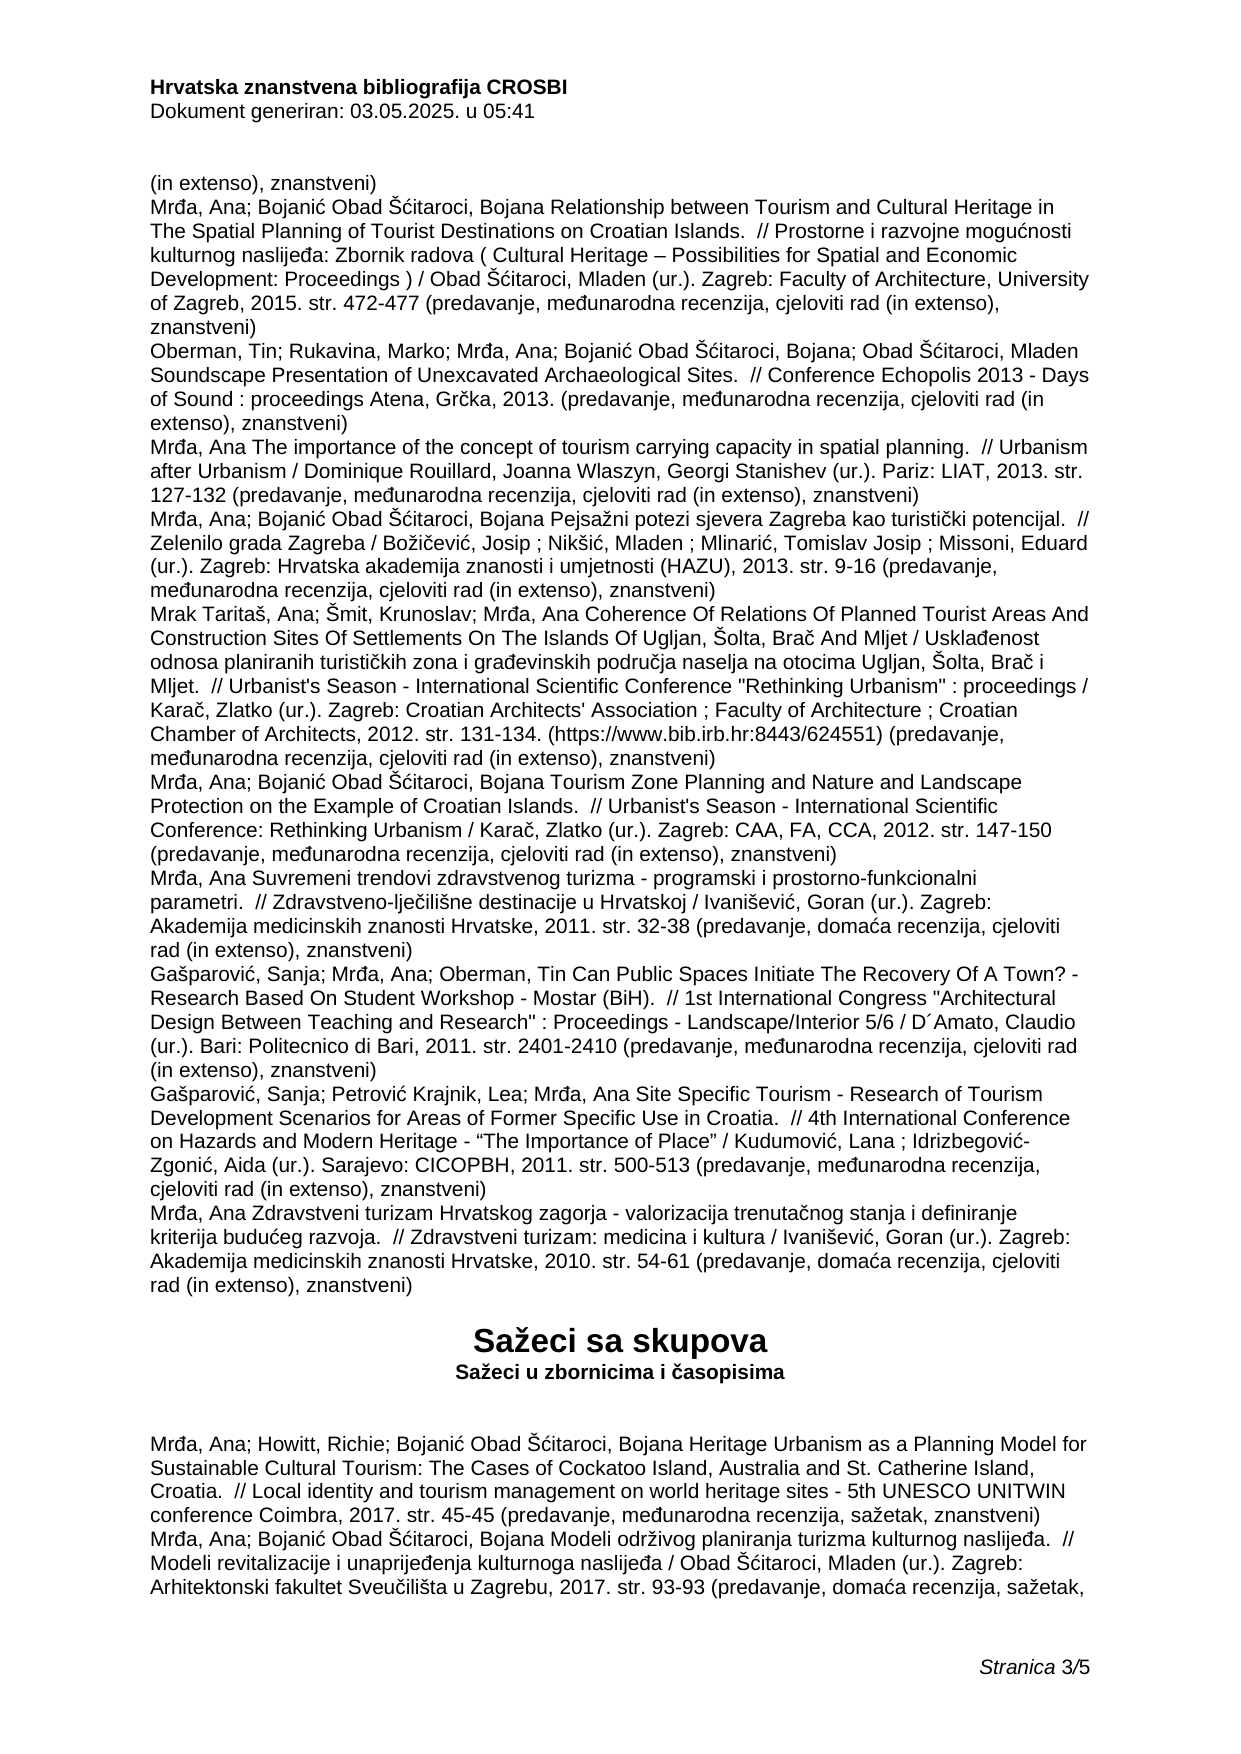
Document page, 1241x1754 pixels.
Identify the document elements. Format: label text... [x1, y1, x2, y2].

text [150, 1527, 1090, 1599]
text Mrđa, Ana [150, 1201, 1090, 1297]
text Mrak Taritaš, Ana; Šmit, Krunoslav; Mrđa, Ana [150, 602, 1090, 770]
subtitle Sažeci u zbornicima i časopisima [150, 1359, 1090, 1383]
text Oberman, Tin; Rukavina, Marko; Mrđa, Ana; Bojanić Obad Šćitaroci, Bojana; Obad Šćitaroci, Mladen [150, 339, 1090, 434]
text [150, 171, 1090, 195]
text Gašparović, Sanja; Mrđa, Ana; Oberman, Tin [150, 962, 1090, 1081]
text Mrđa, Ana [150, 866, 1090, 962]
subtitle Sažeci sa skupova [150, 1321, 1090, 1359]
text Mrđa, Ana; Bojanić Obad Šćitaroci, Bojana [150, 770, 1090, 866]
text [150, 195, 1090, 339]
text Mrđa, Ana; Bojanić Obad Šćitaroci, Bojana [150, 506, 1090, 602]
text Mrđa, Ana [150, 434, 1090, 506]
text Gašparović, Sanja; Petrović Krajnik, Lea; Mrđa, Ana [150, 1081, 1090, 1201]
text Mrđa, Ana; Howitt, Richie; Bojanić Obad Šćitaroci, Bojana [150, 1431, 1090, 1527]
